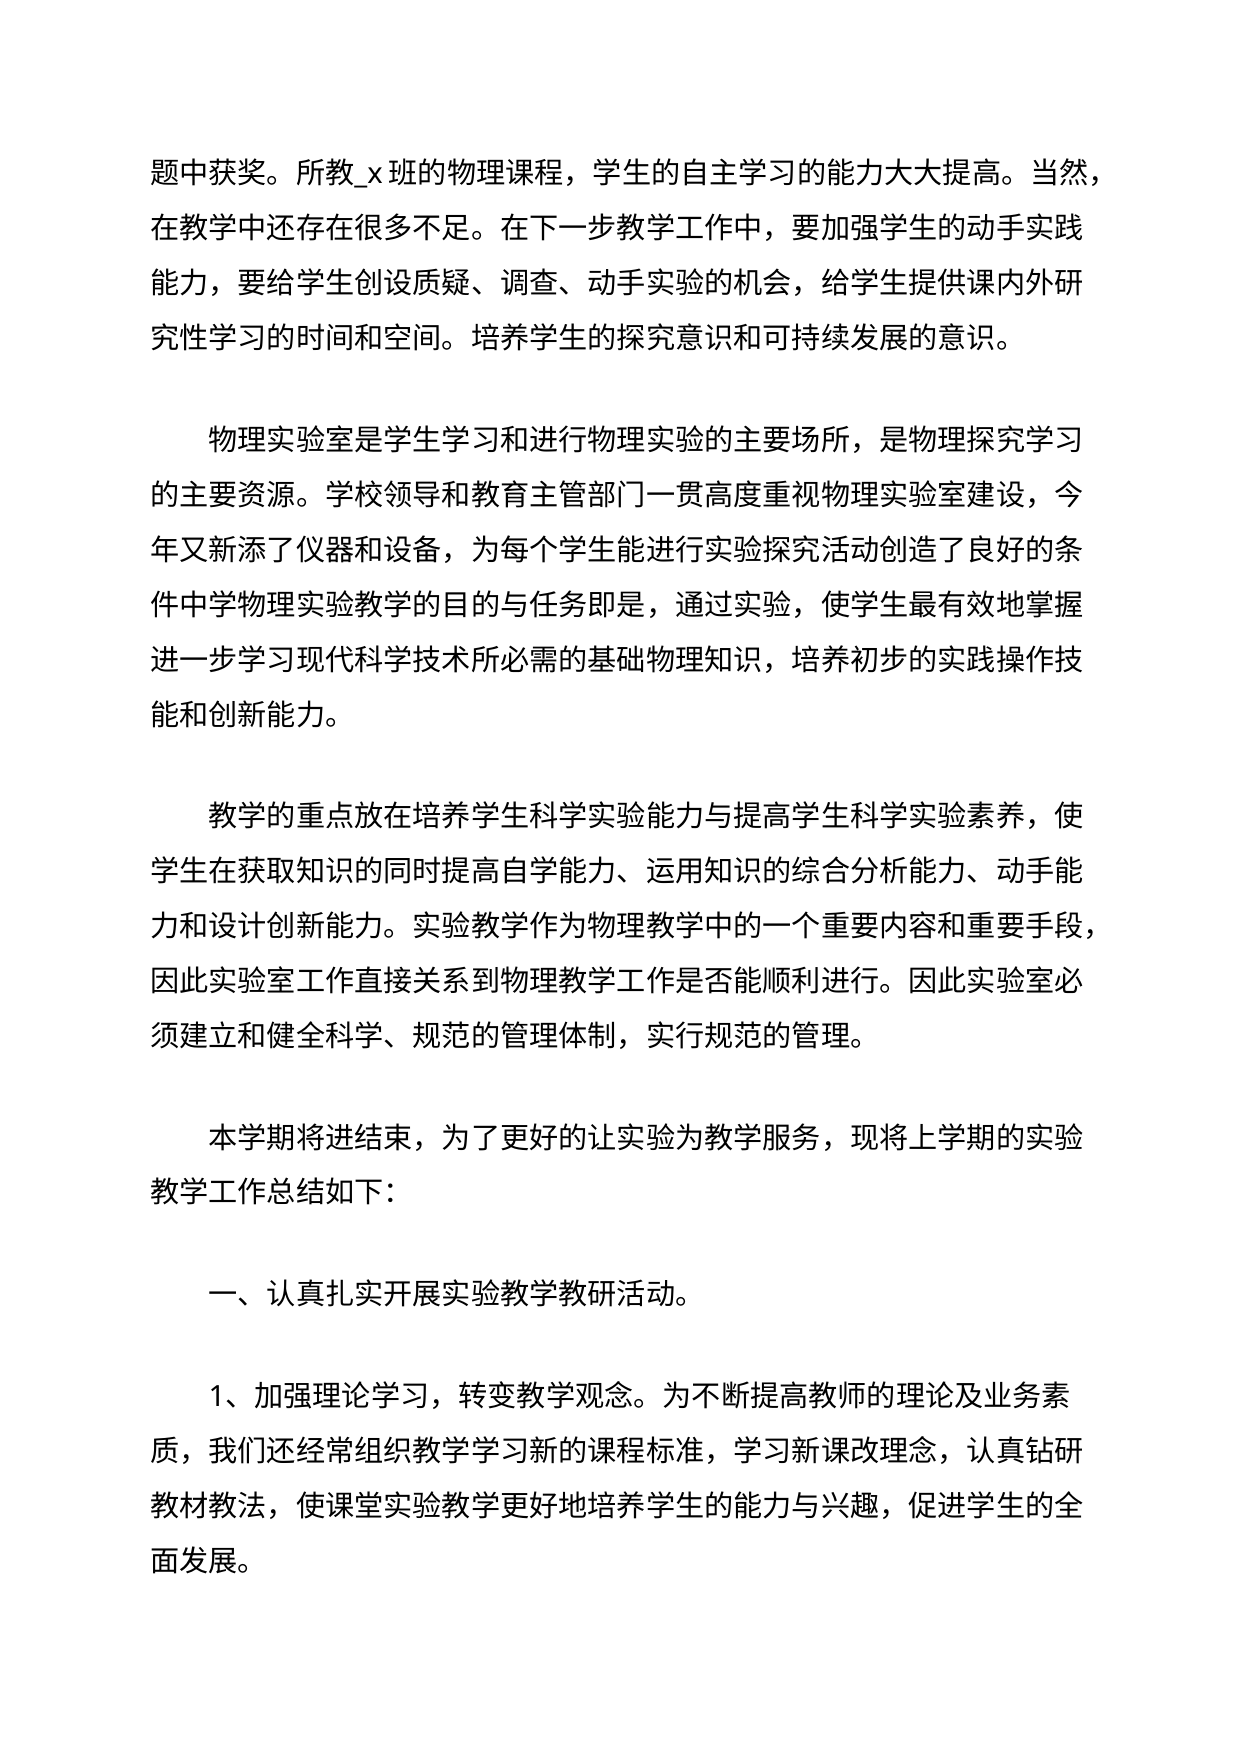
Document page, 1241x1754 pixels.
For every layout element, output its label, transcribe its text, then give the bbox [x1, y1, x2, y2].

text 本学期将进结束，为了更好的让实验为教学服务，现将上学期的实验教学工作总结如下： [150, 1114, 1090, 1211]
text 教学的重点放在培养学生科学实验能力与提高学生科学实验素养，使学生在获取知识的同时提高自学能力、运用知识的综合分析能力、动手能力和设计创新能力。实验教学作为物理教学中的一个重要内容和重要手段，因此实验室工作直接关系到物理教学工作是否能顺利进行。因此实验室必须建立和健全科学、规范的管理体制，实行规范的管理。 [150, 793, 1090, 1055]
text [150, 150, 1090, 357]
text 物理实验室是学生学习和进行物理实验的主要场所，是物理探究学习的主要资源。学校领导和教育主管部门一贯高度重视物理实验室建设，今年又新添了仪器和设备，为每个学生能进行实验探究活动创造了良好的条件中学物理实验教学的目的与任务即是，通过实验，使学生最有效地掌握进一步学习现代科学技术所必需的基础物理知识，培养初步的实践操作技能和创新能力。 [150, 417, 1090, 733]
text 一、认真扎实开展实验教学教研活动。 [150, 1271, 1090, 1313]
text 1、加强理论学习，转变教学观念。为不断提高教师的理论及业务素质，我们还经常组织教学学习新的课程标准，学习新课改理念，认真钻研教材教法，使课堂实验教学更好地培养学生的能力与兴趣，促进学生的全面发展。 [150, 1373, 1090, 1580]
